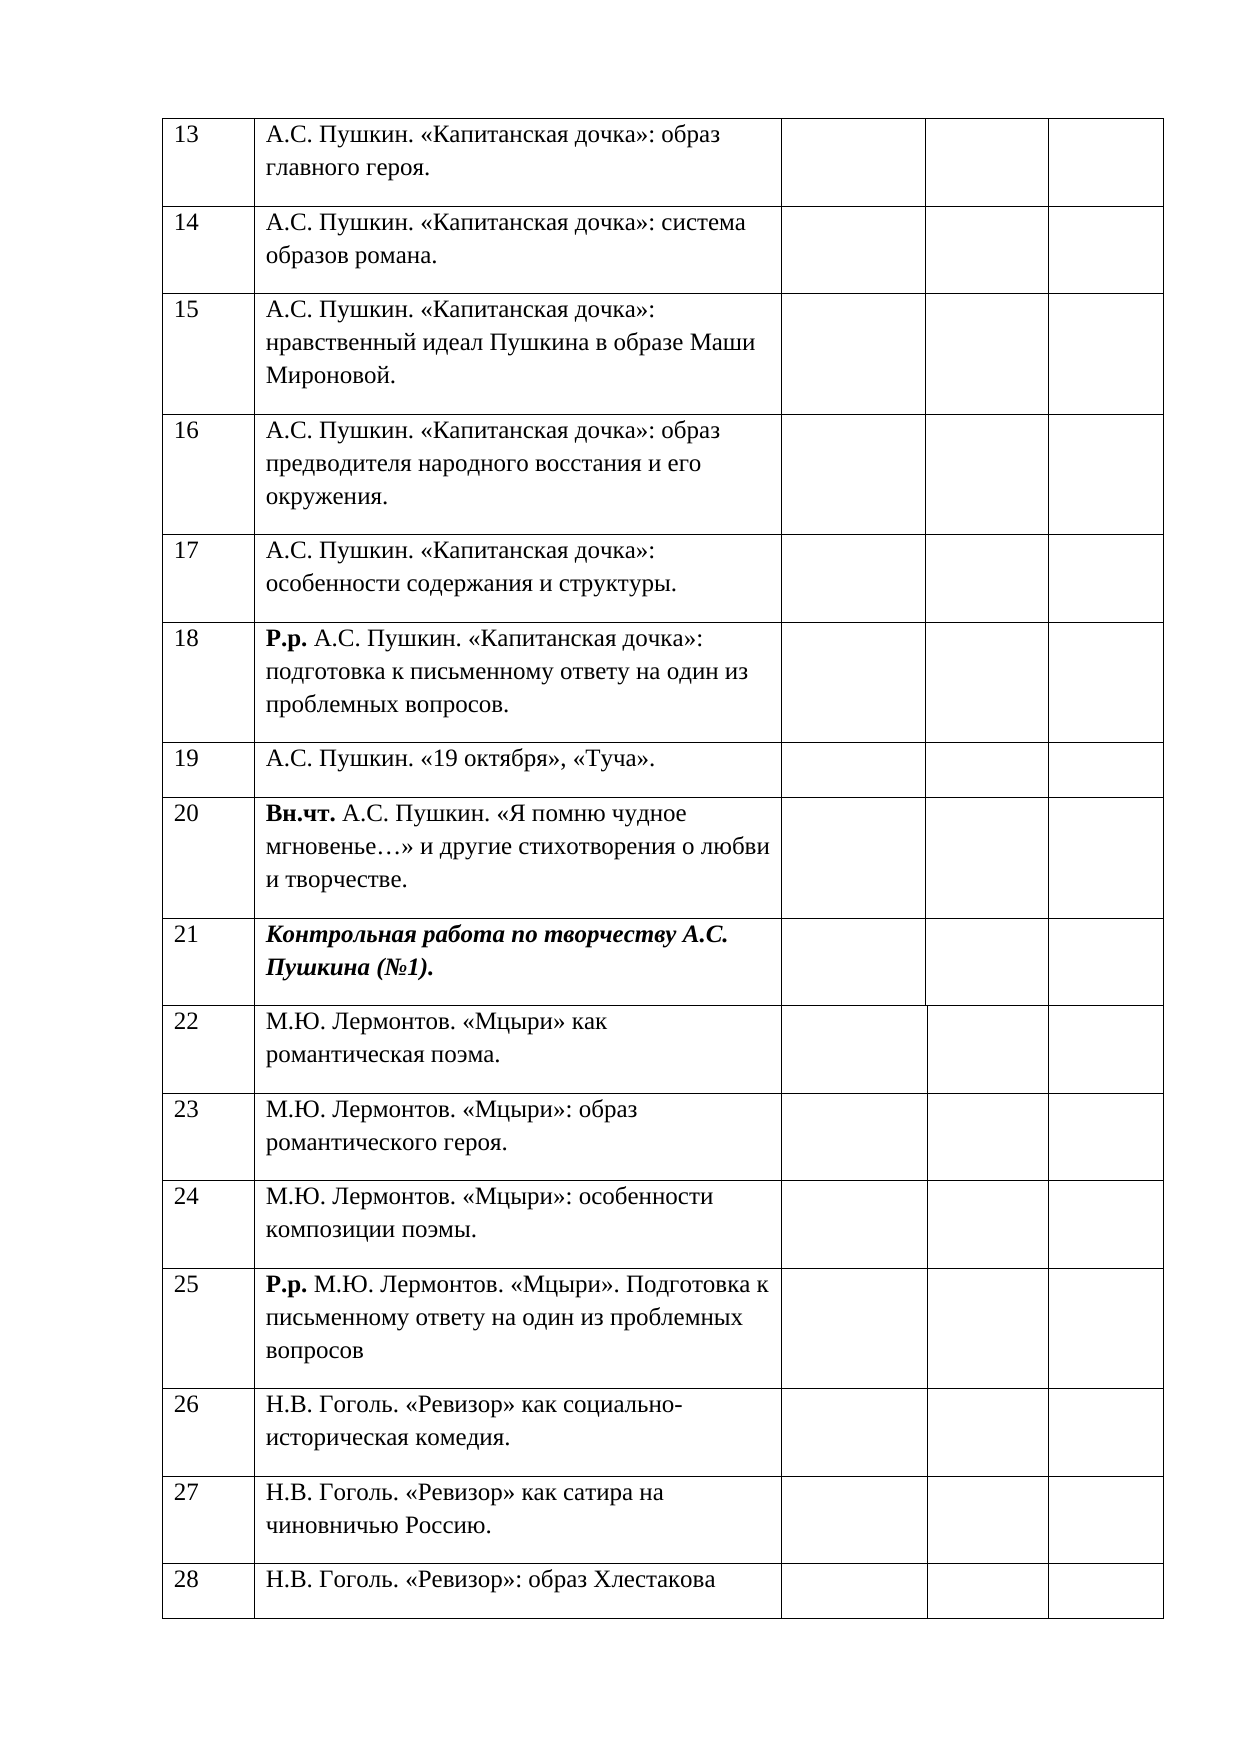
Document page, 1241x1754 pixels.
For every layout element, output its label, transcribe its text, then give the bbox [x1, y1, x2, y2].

table_cell А.С. Пушкин. «Капитанская дочка»: образ главного героя. [255, 119, 781, 206]
table_cell [928, 1269, 1048, 1388]
table_cell [926, 919, 1048, 1005]
table_cell [1049, 1181, 1163, 1268]
table_cell [1049, 207, 1163, 293]
table_cell 18 [163, 623, 254, 742]
table_cell 28 [163, 1564, 254, 1618]
table_cell [1049, 1094, 1163, 1180]
table_cell [782, 1269, 927, 1388]
table_cell М.Ю. Лермонтов. «Мцыри» как романтическая поэма. [255, 1006, 781, 1093]
table_cell [926, 743, 1048, 797]
table_cell [926, 798, 1048, 918]
table_cell [782, 1389, 927, 1476]
table_cell [782, 535, 925, 622]
table_cell [782, 1094, 927, 1180]
table_cell [782, 119, 925, 206]
table_cell [1049, 1269, 1163, 1388]
table_cell [1049, 919, 1163, 1005]
table_cell Р.р. М.Ю. Лермонтов. «Мцыри». Подготовка к письменному ответу на один из проблемных вопросов [255, 1269, 781, 1388]
table_cell А.С. Пушкин. «19 октября», «Туча». [255, 743, 781, 797]
table_cell 23 [163, 1094, 254, 1180]
table_cell [926, 415, 1048, 534]
table_cell Р.р. А.С. Пушкин. «Капитанская дочка»: подготовка к письменному ответу на один из проблемных вопросов. [255, 623, 781, 742]
table_cell [782, 1181, 927, 1268]
table_cell Н.В. Гоголь. «Ревизор» как социально-историческая комедия. [255, 1389, 781, 1476]
table_cell Контрольная работа по творчеству А.С. Пушкина (№1). [255, 919, 781, 1005]
table_cell [1049, 1477, 1163, 1563]
table_cell [928, 1181, 1048, 1268]
table_cell 15 [163, 294, 254, 414]
table_cell 25 [163, 1269, 254, 1388]
table_cell 13 [163, 119, 254, 206]
table_cell 26 [163, 1389, 254, 1476]
table_cell А.С. Пушкин. «Капитанская дочка»: система образов романа. [255, 207, 781, 293]
table_cell [928, 1564, 1048, 1618]
table_cell [782, 919, 925, 1005]
table_cell [782, 1006, 927, 1093]
table_cell А.С. Пушкин. «Капитанская дочка»: нравственный идеал Пушкина в образе Маши Мироновой. [255, 294, 781, 414]
table_cell 19 [163, 743, 254, 797]
table_cell 24 [163, 1181, 254, 1268]
table_cell Н.В. Гоголь. «Ревизор» как сатира на чиновничью Россию. [255, 1477, 781, 1563]
table_cell [782, 743, 925, 797]
table_cell А.С. Пушкин. «Капитанская дочка»: образ предводителя народного восстания и его окружения. [255, 415, 781, 534]
table_cell 16 [163, 415, 254, 534]
table_cell [928, 1094, 1048, 1180]
table_cell М.Ю. Лермонтов. «Мцыри»: образ романтического героя. [255, 1094, 781, 1180]
table_cell [782, 207, 925, 293]
table_cell [782, 1477, 927, 1563]
table_cell [782, 798, 925, 918]
table_cell [1049, 535, 1163, 622]
table_cell [926, 207, 1048, 293]
table_cell М.Ю. Лермонтов. «Мцыри»: особенности композиции поэмы. [255, 1181, 781, 1268]
table_cell [928, 1477, 1048, 1563]
table_cell [1049, 1006, 1163, 1093]
table_cell [782, 294, 925, 414]
table_cell [1049, 798, 1163, 918]
table_cell 21 [163, 919, 254, 1005]
table_cell [926, 294, 1048, 414]
table_cell Н.В. Гоголь. «Ревизор»: образ Хлестакова [255, 1564, 781, 1618]
table_cell 14 [163, 207, 254, 293]
table_cell А.С. Пушкин. «Капитанская дочка»: особенности содержания и структуры. [255, 535, 781, 622]
table_cell 27 [163, 1477, 254, 1563]
table_cell [926, 119, 1048, 206]
table_cell [1049, 294, 1163, 414]
table_cell [926, 623, 1048, 742]
table_cell [1049, 415, 1163, 534]
table_cell [1049, 119, 1163, 206]
table_cell [928, 1389, 1048, 1476]
table_cell [782, 1564, 927, 1618]
table_cell [1049, 743, 1163, 797]
table_cell [782, 415, 925, 534]
table_cell [926, 535, 1048, 622]
table_cell [1049, 1389, 1163, 1476]
table_cell [928, 1006, 1048, 1093]
table_cell [1049, 1564, 1163, 1618]
table_cell [1049, 623, 1163, 742]
table_cell 20 [163, 798, 254, 918]
table_cell Вн.чт. А.С. Пушкин. «Я помню чудное мгновенье…» и другие стихотворения о любви и творчестве. [255, 798, 781, 918]
table_cell 22 [163, 1006, 254, 1093]
table_cell 17 [163, 535, 254, 622]
table_cell [782, 623, 925, 742]
